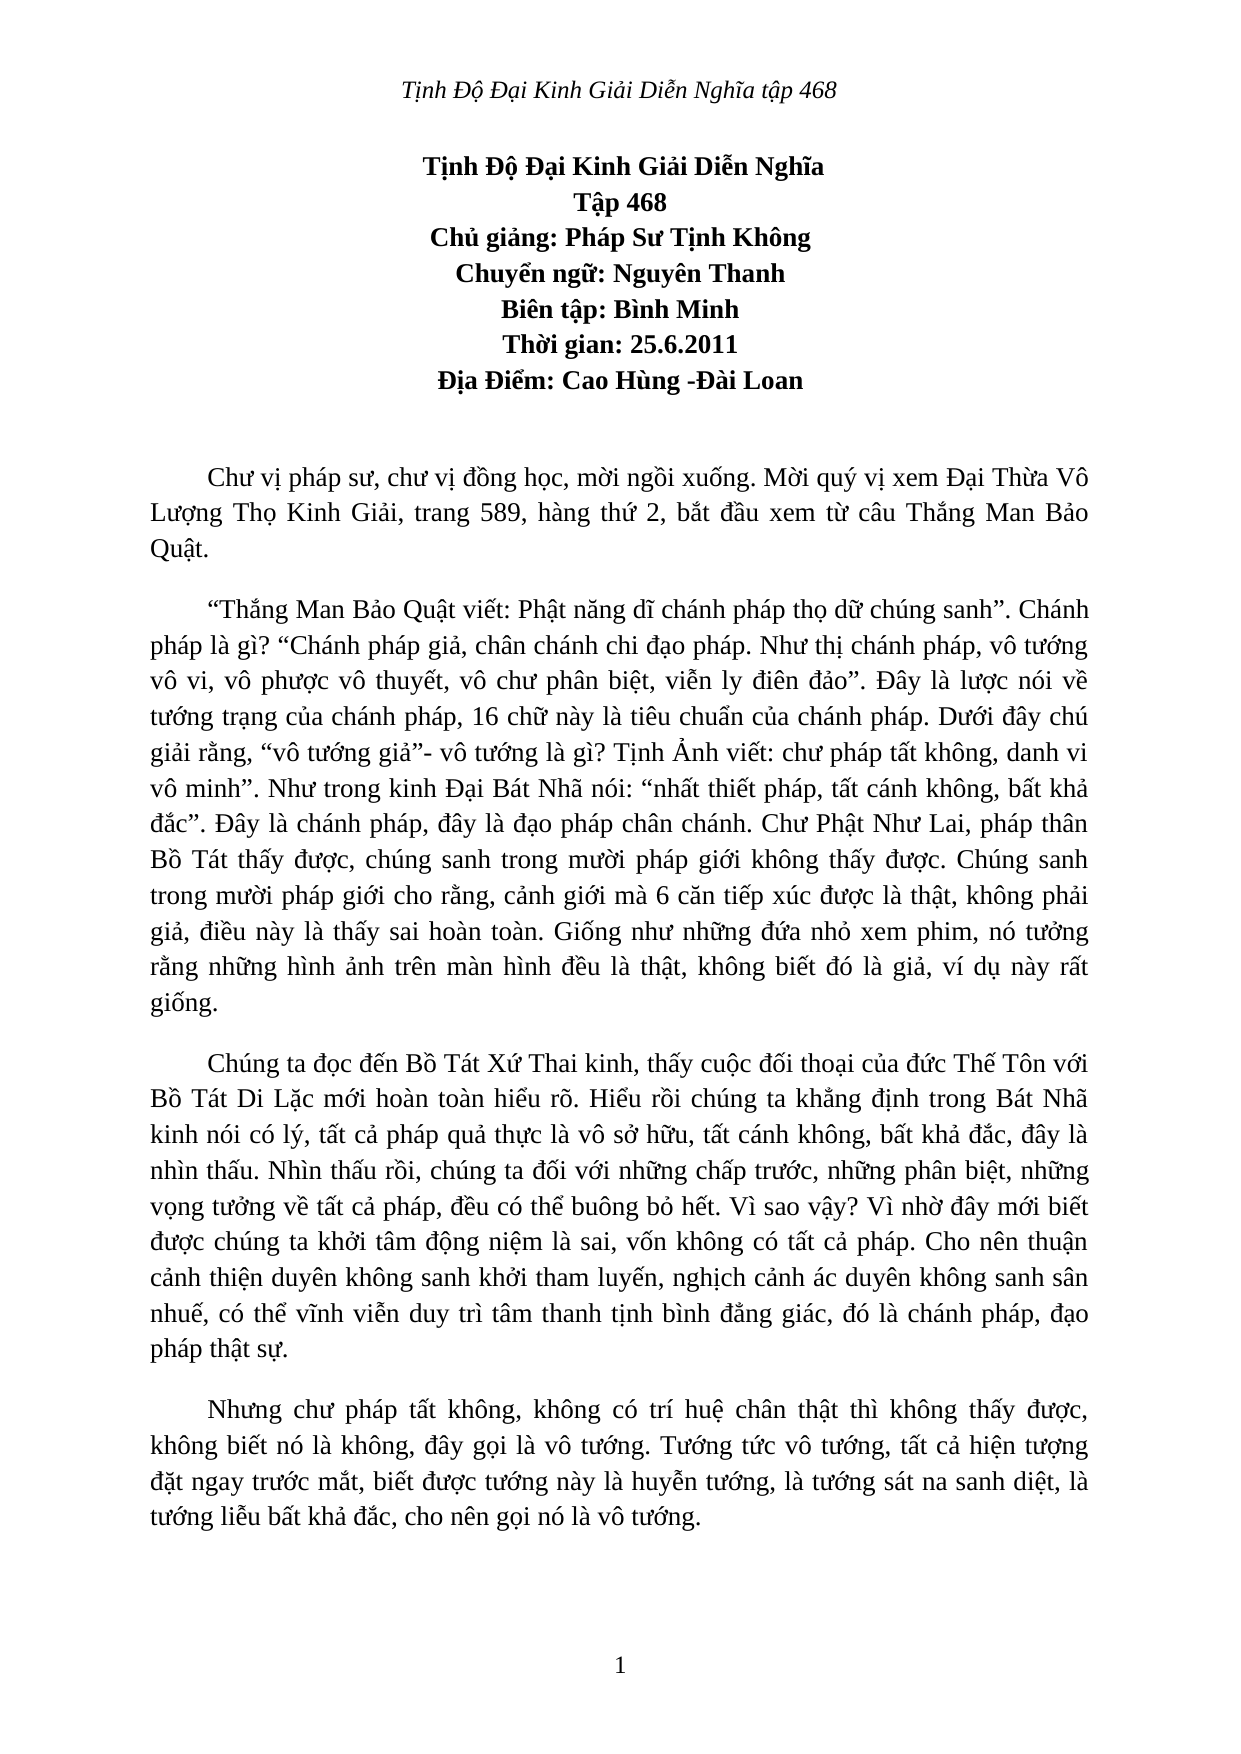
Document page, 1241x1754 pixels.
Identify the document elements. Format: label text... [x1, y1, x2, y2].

text Chủ giảng: Pháp Sư Tịnh Không [150, 221, 1090, 253]
text Địa Điểm: Cao Hùng -Đài Loan [150, 364, 1090, 396]
text Chuyển ngữ: Nguyên Thanh [150, 257, 1090, 288]
text Biên tập: Bình Minh [150, 293, 1090, 324]
text Tịnh Độ Đại Kinh Giải Diễn Nghĩa [150, 150, 1090, 181]
text Tập 468 [150, 186, 1090, 217]
text Nhưng chư pháp tất không, không có trí huệ chân thật thì không thấy được, không biết nó là không, đây gọi là vô tướng. Tướng tức vô tướng, tất cả hiện tượng đặt ngay trước mắt, biết được tướng này là huyễn tướng, là tướng sát na sanh diệt, là tướng liễu bất khả đắc, cho nên gọi nó là vô tướng. [150, 1393, 1090, 1532]
text Thời gian: 25.6.2011 [150, 329, 1090, 360]
text “Thắng Man Bảo Quật viết: Phật năng dĩ chánh pháp thọ dữ chúng sanh”. Chánh pháp là gì? “Chánh pháp giả, chân chánh chi đạo pháp. Như thị chánh pháp, vô tướng vô vi, vô phược vô thuyết, vô chư phân biệt, viễn ly điên đảo”. Đây là lược nói về tướng trạng của chánh pháp, 16 chữ này là tiêu chuẩn của chánh pháp. Dưới đây chú giải rằng, “vô tướng giả”- vô tướng là gì? Tịnh Ảnh viết: chư pháp tất không, danh vi vô minh”. Như trong kinh Đại Bát Nhã nói: “nhất thiết pháp, tất cánh không, bất khả đắc”. Đây là chánh pháp, đây là đạo pháp chân chánh. Chư Phật Như Lai, pháp thân Bồ Tát thấy được, chúng sanh trong mười pháp giới không thấy được. Chúng sanh trong mười pháp giới cho rằng, cảnh giới mà 6 căn tiếp xúc được là thật, không phải giả, điều này là thấy sai hoàn toàn. Giống như những đứa nhỏ xem phim, nó tưởng rằng những hình ảnh trên màn hình đều là thật, không biết đó là giả, ví dụ này rất giống. [150, 593, 1090, 1017]
text Chúng ta đọc đến Bồ Tát Xứ Thai kinh, thấy cuộc đối thoại của đức Thế Tôn với Bồ Tát Di Lặc mới hoàn toàn hiểu rõ. Hiểu rồi chúng ta khẳng định trong Bát Nhã kinh nói có lý, tất cả pháp quả thực là vô sở hữu, tất cánh không, bất khả đắc, đây là nhìn thấu. Nhìn thấu rồi, chúng ta đối với những chấp trước, những phân biệt, những vọng tưởng về tất cả pháp, đều có thể buông bỏ hết. Vì sao vậy? Vì nhờ đây mới biết được chúng ta khởi tâm động niệm là sai, vốn không có tất cả pháp. Cho nên thuận cảnh thiện duyên không sanh khởi tham luyến, nghịch cảnh ác duyên không sanh sân nhuế, có thể vĩnh viễn duy trì tâm thanh tịnh bình đẳng giác, đó là chánh pháp, đạo pháp thật sự. [150, 1047, 1090, 1364]
text Chư vị pháp sư, chư vị đồng học, mời ngồi xuống. Mời quý vị xem Đại Thừa Vô Lượng Thọ Kinh Giải, trang 589, hàng thứ 2, bắt đầu xem từ câu Thắng Man Bảo Quật. [150, 461, 1090, 563]
